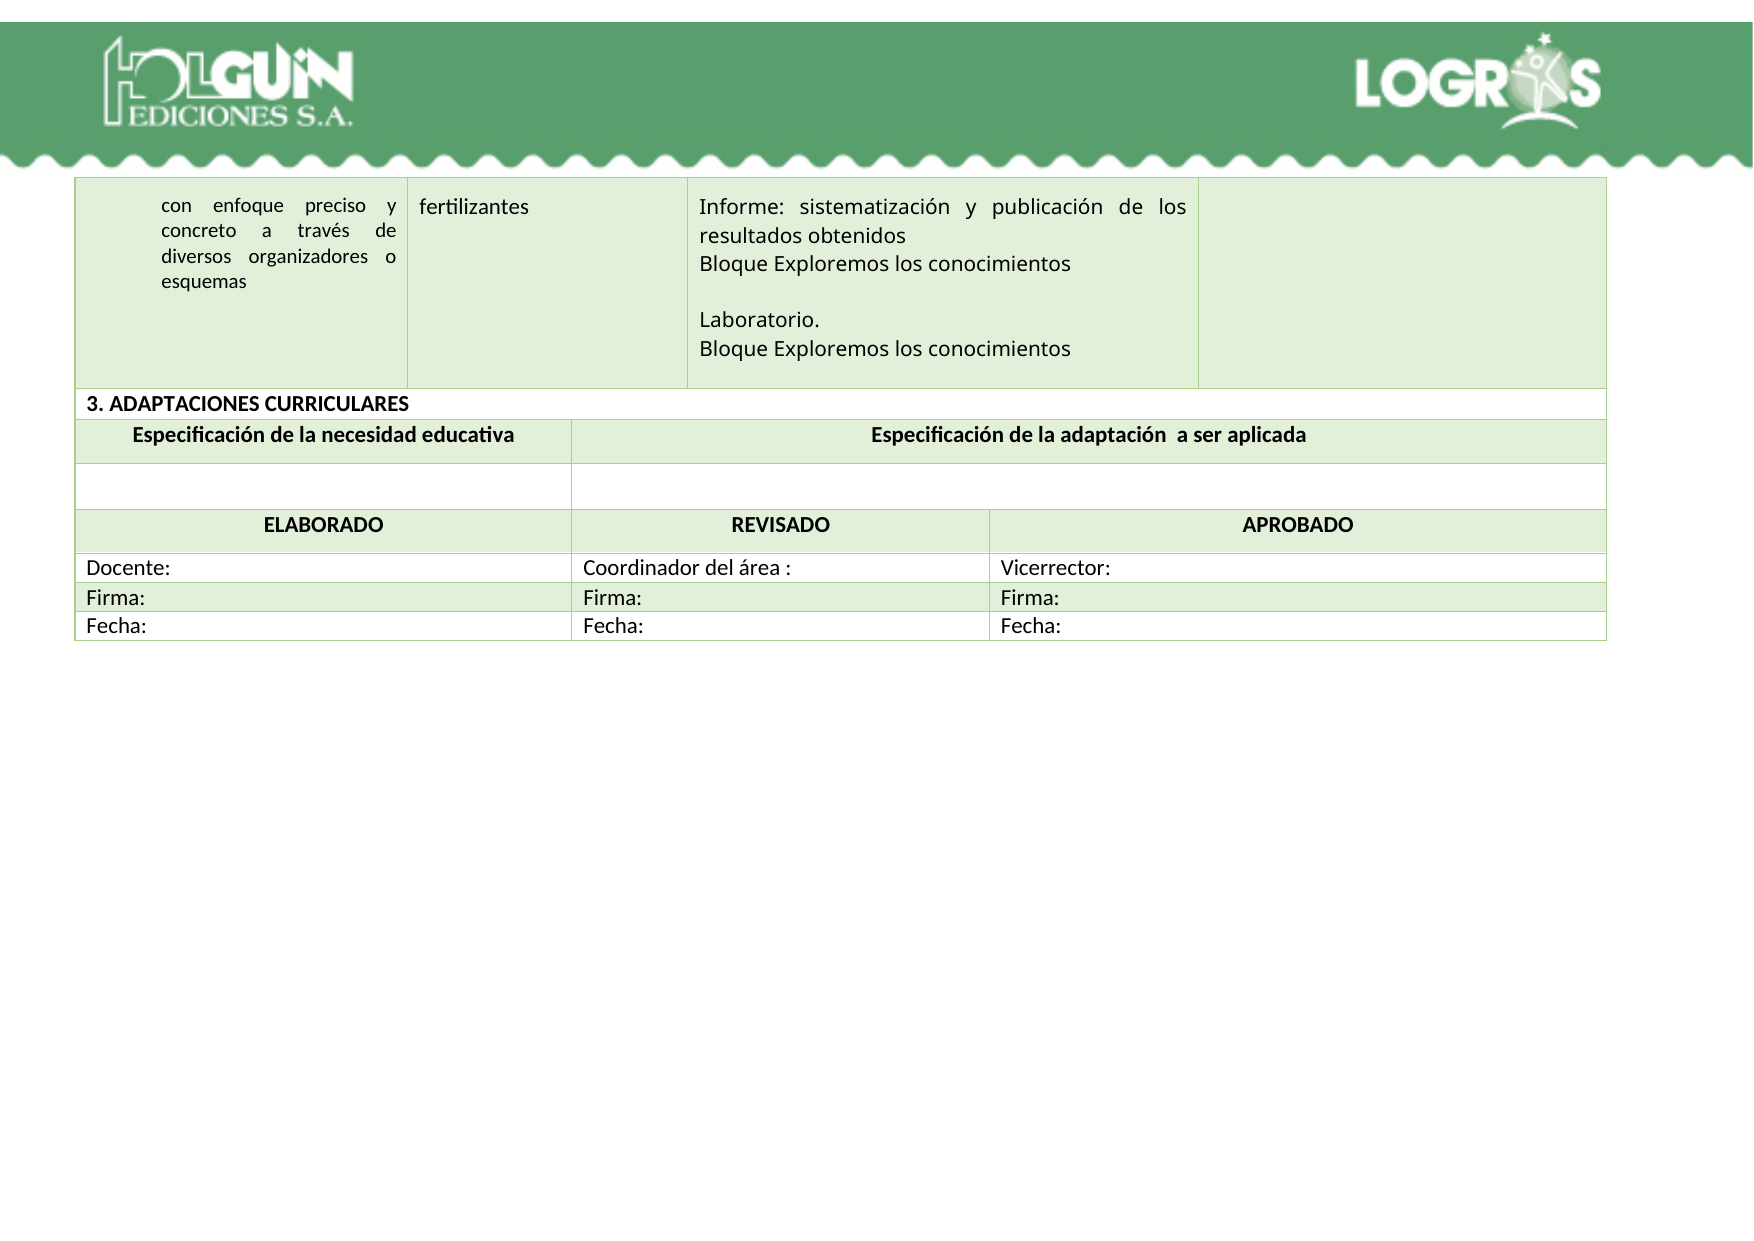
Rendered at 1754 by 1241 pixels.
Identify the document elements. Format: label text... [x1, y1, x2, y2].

table_cell Coordinador del área : [572, 554, 989, 582]
table_cell Especificación de la necesidad educativa [76, 420, 571, 463]
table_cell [76, 178, 407, 388]
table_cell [408, 178, 687, 388]
table_cell Firma: [76, 583, 571, 611]
picture [0, 22, 1753, 193]
table_cell Fecha: [76, 612, 571, 640]
table_cell Vicerrector: [990, 554, 1606, 582]
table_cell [1199, 178, 1606, 388]
table_cell 3. ADAPTACIONES CURRICULARES [76, 389, 1606, 419]
table_cell [76, 464, 571, 509]
table_cell APROBADO [990, 510, 1606, 552]
table_cell ELABORADO [76, 510, 571, 552]
table_cell Especificación de la adaptación a ser aplicada [572, 420, 1606, 463]
table_cell Docente: [76, 554, 571, 582]
table_cell Fecha: [572, 612, 989, 640]
table_cell REVISADO [572, 510, 989, 552]
table_cell Firma: [572, 583, 989, 611]
table_cell [572, 464, 1606, 509]
table_cell Fecha: [990, 612, 1606, 640]
table_cell Firma: [990, 583, 1606, 611]
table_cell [688, 178, 1198, 388]
